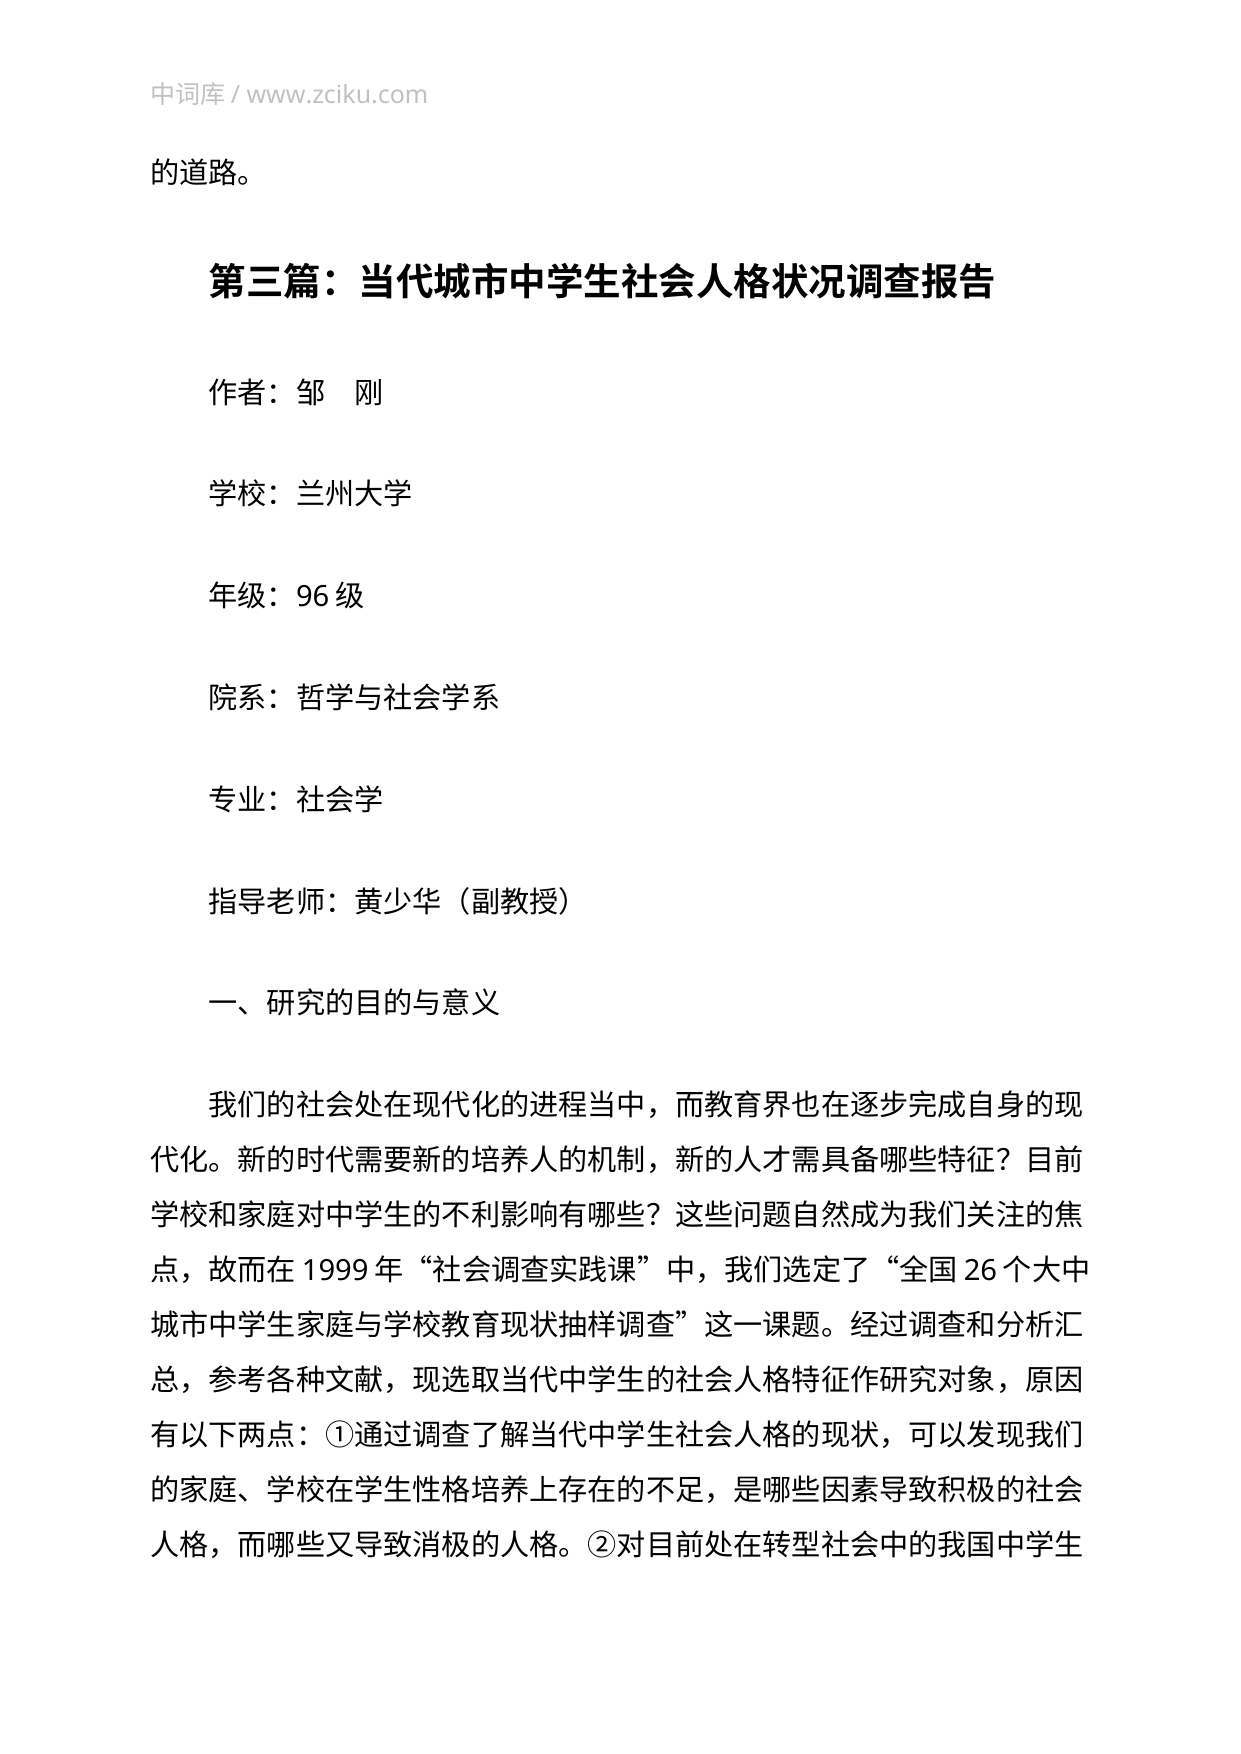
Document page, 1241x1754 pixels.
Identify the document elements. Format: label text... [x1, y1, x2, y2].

text 院系：哲学与社会学系 [150, 675, 1090, 717]
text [150, 150, 1090, 192]
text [150, 1082, 1090, 1563]
text 学校：兰州大学 [150, 471, 1090, 513]
text 作者：邹 刚 [150, 369, 1090, 411]
text 专业：社会学 [150, 776, 1090, 819]
text 年级：96级 [150, 573, 1090, 615]
text 指导老师：黄少华（副教授） [150, 878, 1090, 921]
text 第三篇：当代城市中学生社会人格状况调查报告 [150, 252, 1090, 306]
text 一、研究的目的与意义 [150, 980, 1090, 1022]
